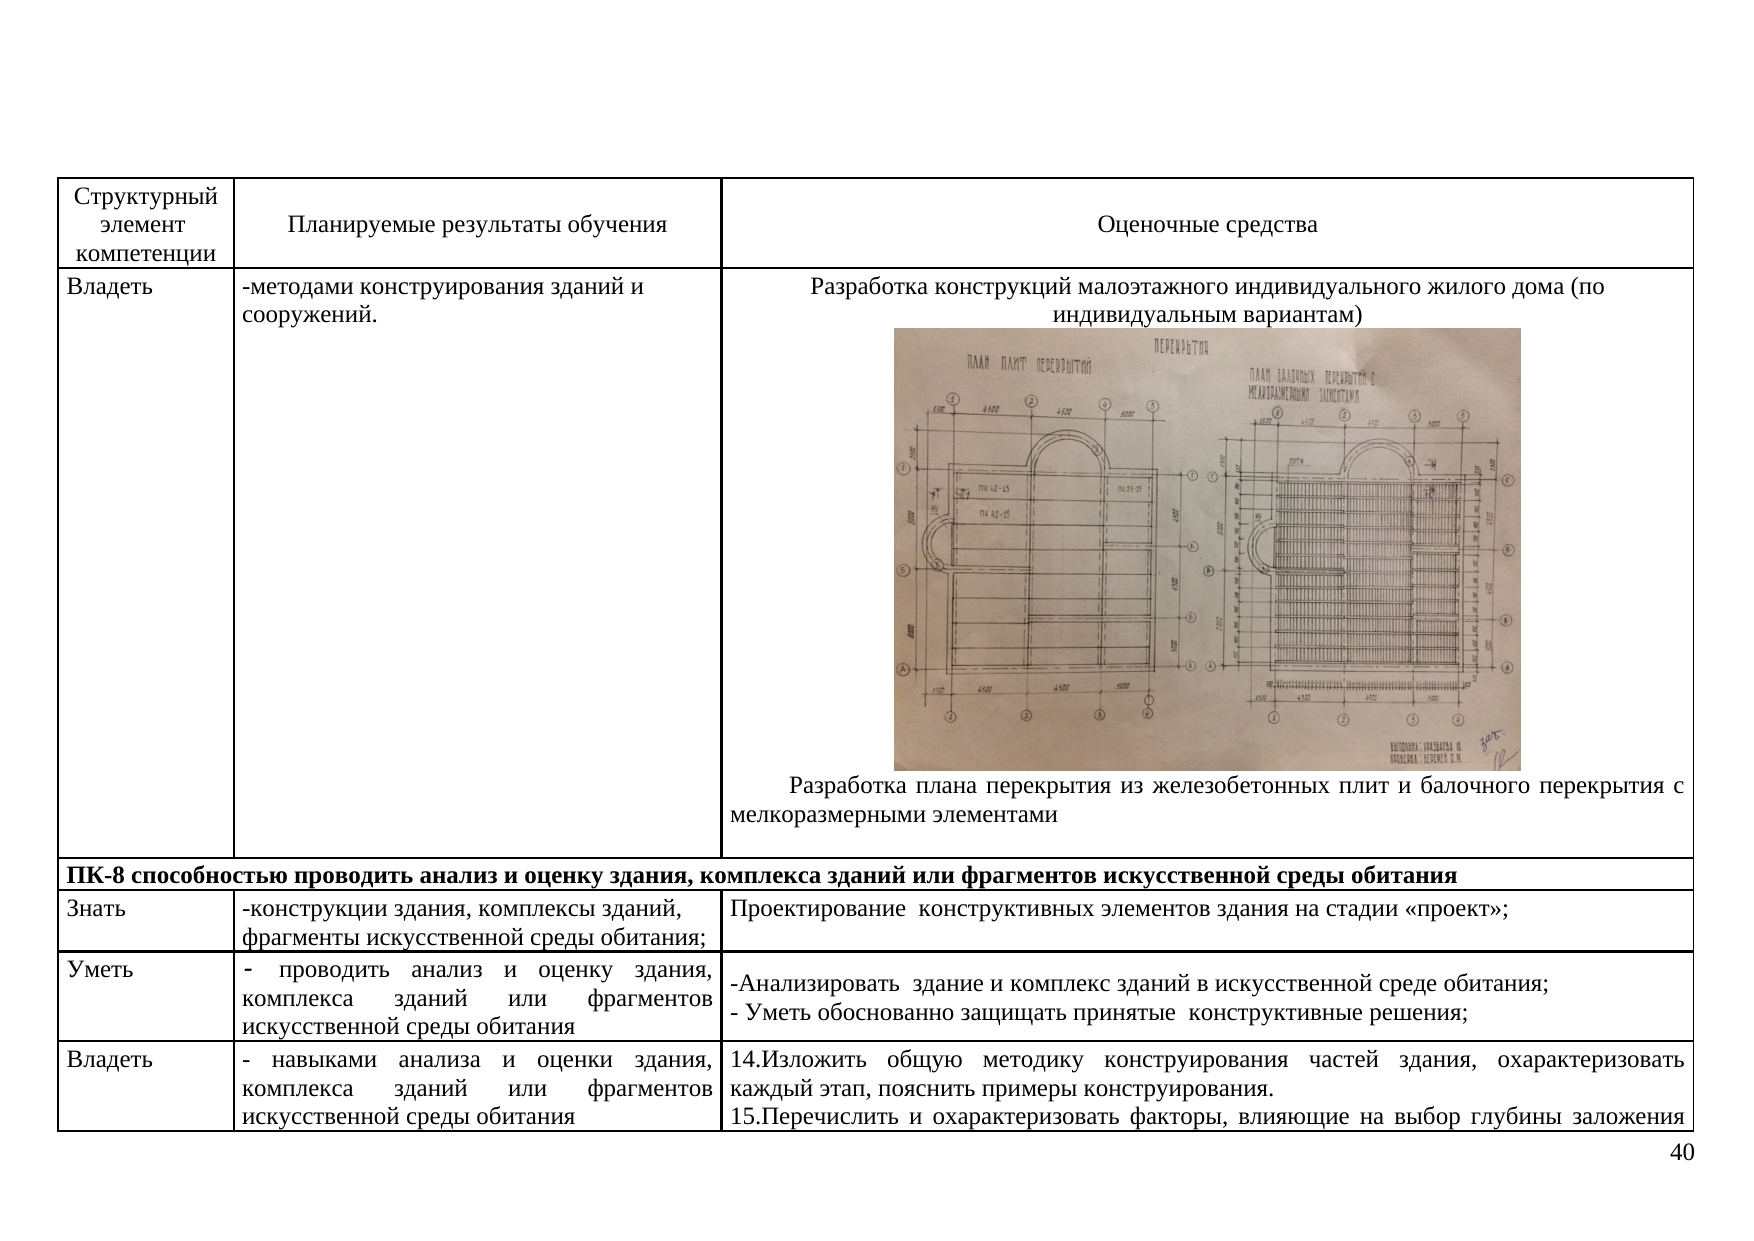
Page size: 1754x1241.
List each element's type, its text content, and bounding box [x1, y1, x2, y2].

table_cell ПК-8 способностью проводить анализ и оценку здания, комплекса зданий или фрагментов искусственной среды обитания [59, 859, 1693, 889]
table_header Оценочные средства [723, 179, 1693, 267]
table_cell проводить анализ и оценку здания, комплекса зданий или фрагментов искусственной среды обитания [235, 953, 720, 1040]
table_cell -конструкции здания, комплексы зданий, фрагменты искусственной среды обитания; [235, 891, 720, 950]
table_cell Владеть [59, 269, 233, 857]
table_cell Проектирование конструктивных элементов здания на стадии «проект»; [723, 891, 1693, 950]
table_cell Владеть [59, 1042, 233, 1130]
table_header Структурный элемент компетенции [59, 179, 233, 267]
table_cell -Анализировать здание и комплекс зданий в искусственной среде обитания; - Уметь обоснованно защищать принятые конструктивные решения; [723, 953, 1693, 1040]
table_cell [235, 1042, 720, 1130]
table_cell -методами конструирования зданий и сооружений. [235, 269, 720, 857]
table_header Планируемые результаты обучения [235, 179, 720, 267]
table_cell Знать [59, 891, 233, 950]
picture [894, 328, 1521, 771]
table_cell Разработка конструкций малоэтажного индивидуального жилого дома (по индивидуальным вариантам) Разработка плана перекрытия из железобетонных плит и балочного перекрытия с мелкоразмерными элементами [723, 269, 1693, 857]
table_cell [723, 1042, 1693, 1130]
table_cell Уметь [59, 953, 233, 1040]
